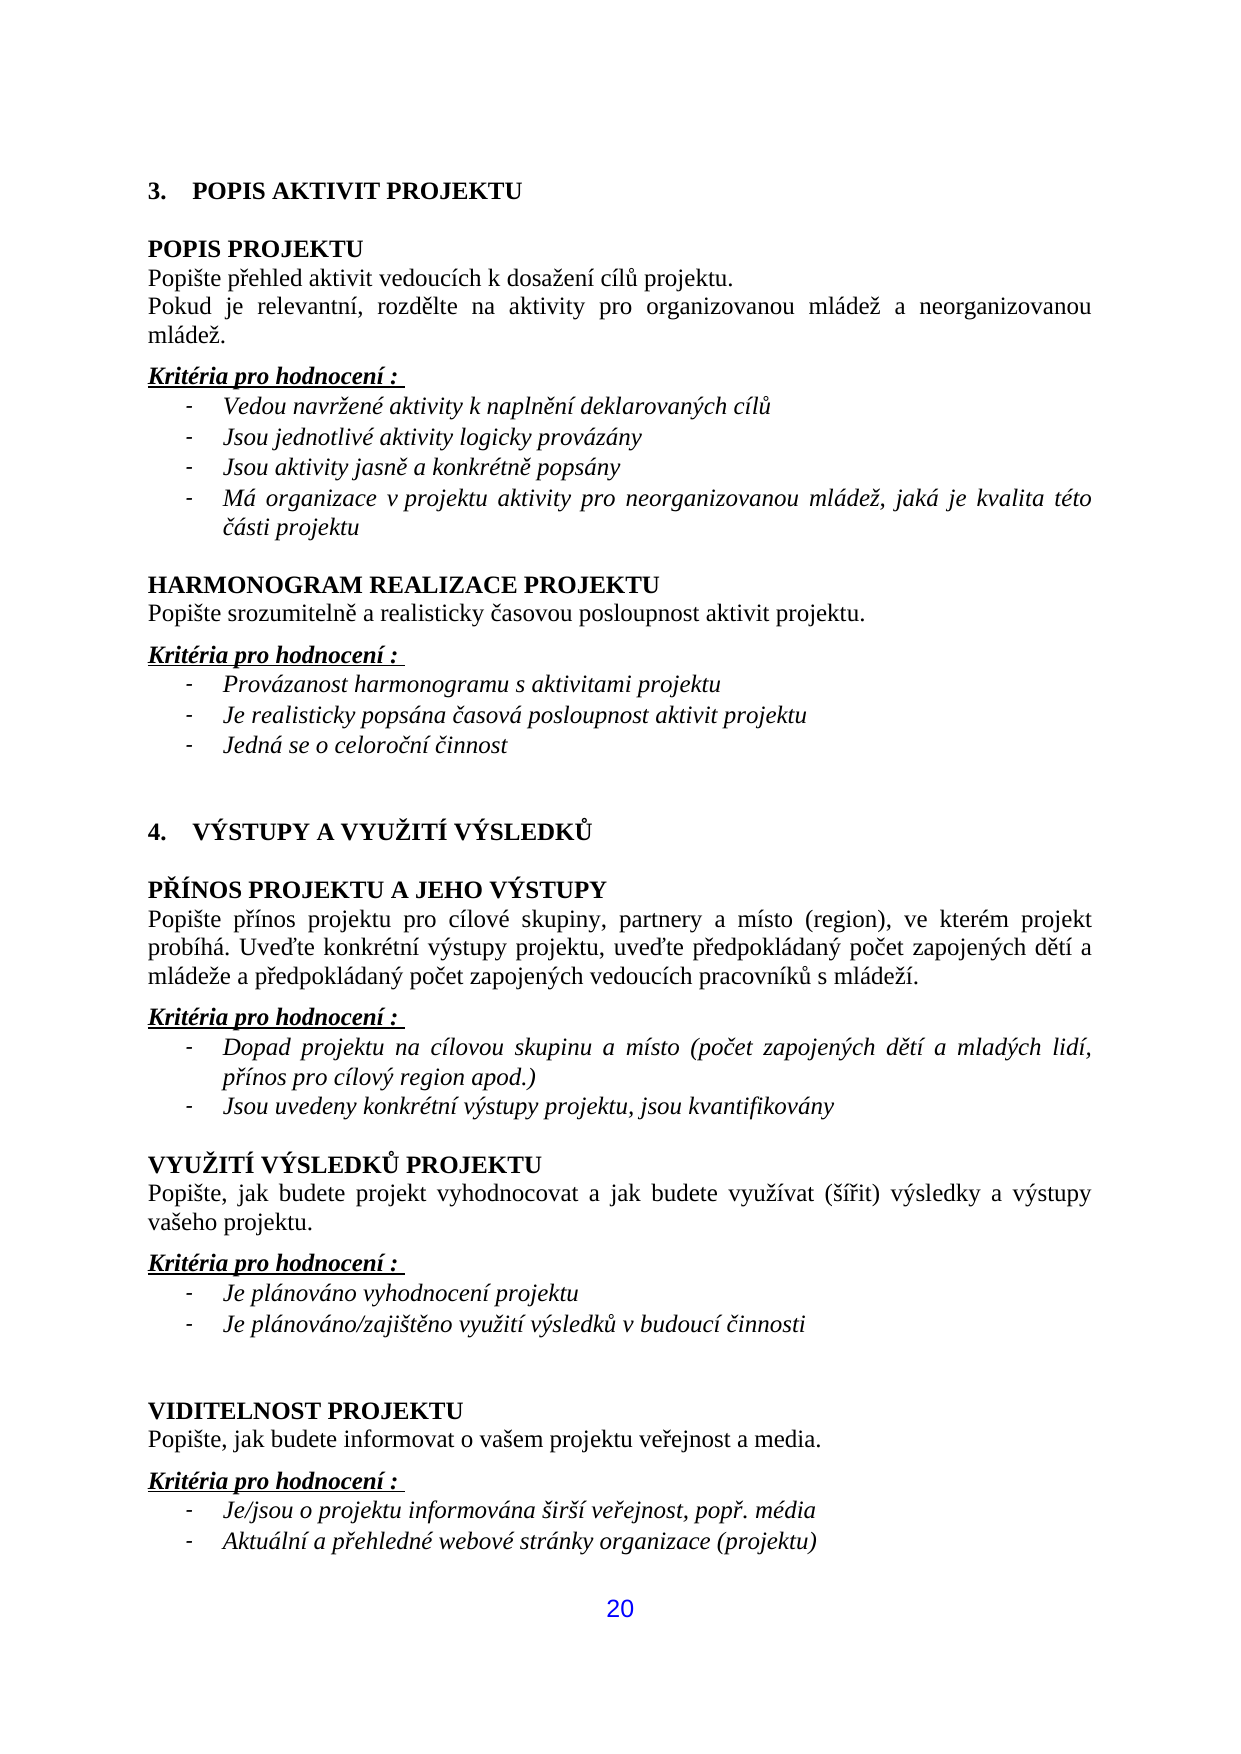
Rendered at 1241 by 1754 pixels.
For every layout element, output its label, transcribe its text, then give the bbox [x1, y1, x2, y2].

list Provázanost harmonogramu s aktivitami projektu [185, 668, 1093, 699]
list Je/jsou o projektu informována širší veřejnost, popř. média [185, 1494, 1093, 1525]
list Je plánováno vyhodnocení projektu [185, 1277, 1093, 1308]
text Viditelnost projektu [148, 1396, 1093, 1424]
list Jsou uvedeny konkrétní výstupy projektu, jsou kvantifikovány [185, 1091, 1093, 1121]
list Dopad projektu na cílovou skupinu a místo (počet zapojených dětí a mladých lidí, přínos pro cílový region apod.) [185, 1031, 1093, 1091]
list Jsou aktivity jasně a konkrétně popsány [185, 451, 1093, 482]
list Je plánováno/zajištěno využití výsledků v budoucí činnosti [185, 1308, 1093, 1338]
list Je realisticky popsána časová posloupnost aktivit projektu [185, 699, 1093, 729]
list Jedná se o celoroční činnost [185, 729, 1093, 760]
text Popište přehled aktivit vedoucích k dosažení cílů projektu. [148, 263, 1093, 291]
list VÝSTUPY A VYUŽITÍ VÝSLEDKŮ [148, 817, 1093, 846]
text Kritéria pro hodnocení : [148, 1248, 1093, 1277]
list Vedou navržené aktivity k naplnění deklarovaných cílů [185, 390, 1093, 421]
list Aktuální a přehledné webové stránky organizace (projektu) [185, 1525, 1093, 1556]
text Popište přínos projektu pro cílové skupiny, partnery a místo (region), ve kterém projekt probíhá. Uveďte konkrétní výstupy projektu, uveďte předpokládaný počet zapojených dětí a mládeže a předpokládaný počet zapojených vedoucích pracovníků s mládeží. [148, 904, 1093, 990]
list Má organizace v projektu aktivity pro neorganizovanou mládež, jaká je kvalita této části projektu [185, 482, 1093, 541]
text Popište, jak budete projekt vyhodnocovat a jak budete využívat (šířit) výsledky a výstupy vašeho projektu. [148, 1178, 1093, 1236]
text Popište, jak budete informovat o vašem projektu veřejnost a media. [148, 1424, 1093, 1453]
text Kritéria pro hodnocení : [148, 1002, 1093, 1031]
text Přínos projektu a jeho výstupy [148, 875, 1093, 904]
text Popište srozumitelně a realisticky časovou posloupnost aktivit projektu. [148, 598, 1093, 627]
text Kritéria pro hodnocení : [148, 361, 1093, 390]
text Kritéria pro hodnocení : [148, 640, 1093, 668]
list POPIS AKTIVIT PROJEKTU [148, 176, 1093, 205]
text POPIS PROJEKTU [148, 234, 1093, 263]
text Pokud je relevantní, rozdělte na aktivity pro organizovanou mládež a neorganizovanou mládež. [148, 291, 1093, 349]
text Kritéria pro hodnocení : [148, 1466, 1093, 1494]
text Využití výsledků projektu [148, 1150, 1093, 1178]
text Harmonogram realizace projektu [148, 570, 1093, 598]
list Jsou jednotlivé aktivity logicky provázány [185, 421, 1093, 451]
